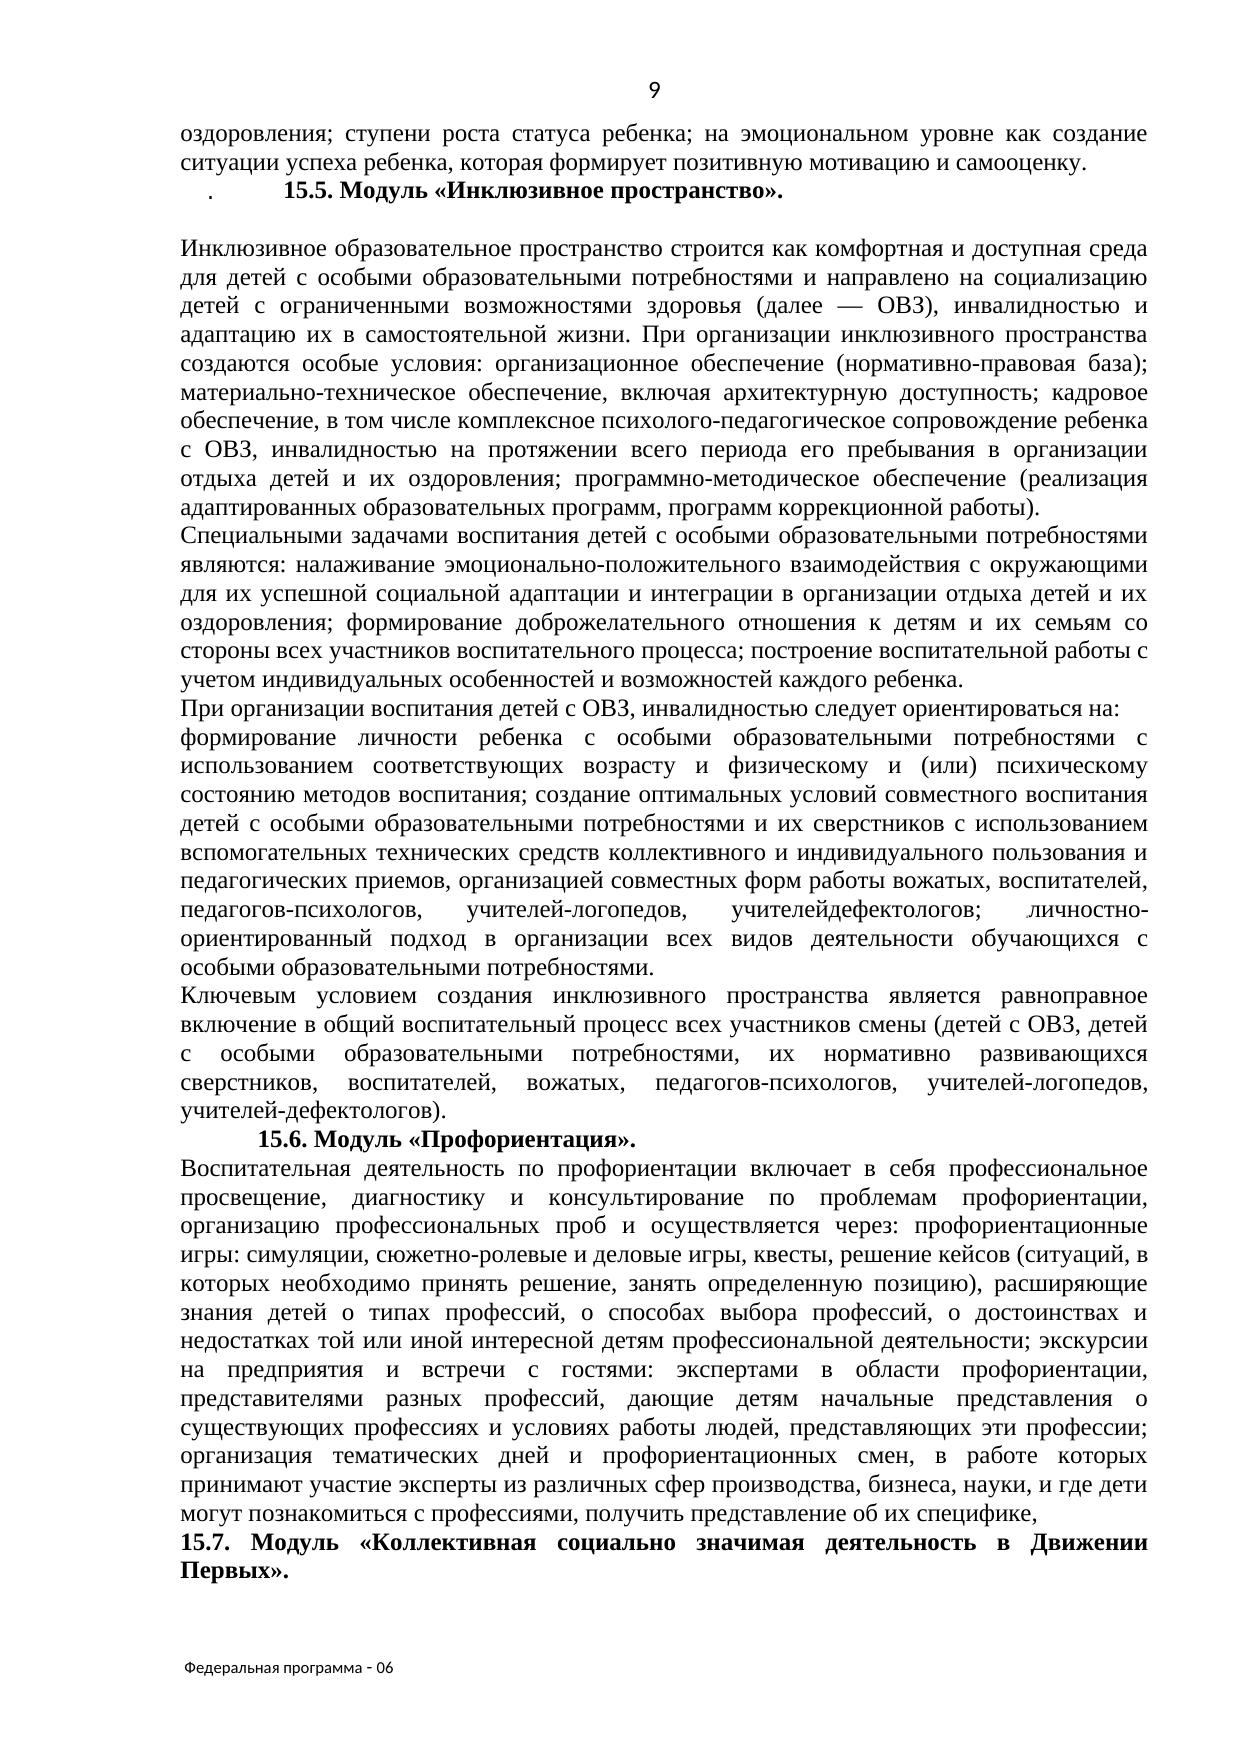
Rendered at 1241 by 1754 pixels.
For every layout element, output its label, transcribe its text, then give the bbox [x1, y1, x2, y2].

text Воспитательная деятельность по профориентации включает в себя профессиональное просвещение, диагностику и консультирование по проблемам профориентации, организацию профессиональных проб и осуществляется через: профориентационные игры: симуляции, сюжетно-ролевые и деловые игры, квесты, решение кейсов (ситуаций, в которых необходимо принять решение, занять определенную позицию), расширяющие знания детей о типах профессий, о способах выбора профессий, о достоинствах и недостатках той или иной интересной детям профессиональной деятельности; экскурсии на предприятия и встречи с гостями: экспертами в области профориентации, представителями разных профессий, дающие детям начальные представления о существующих профессиях и условиях работы людей, представляющих эти профессии; организация тематических дней и профориентационных смен, в работе которых принимают участие эксперты из различных сфер производства, бизнеса, науки, и где дети могут познакомиться с профессиями, получить представление об их специфике, [180, 1153, 1149, 1527]
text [180, 118, 1149, 176]
text Специальными задачами воспитания детей с особыми образовательными потребностями являются: налаживание эмоционально-положительного взаимодействия с окружающими для их успешной социальной адаптации и интеграции в организации отдыха детей и их оздоровления; формирование доброжелательного отношения к детям и их семьям со стороны всех участников воспитательного процесса; построение воспитательной работы с учетом индивидуальных особенностей и возможностей каждого ребенка. [180, 521, 1149, 693]
text 15.5. Модуль «Инклюзивное пространство». [177, 176, 1152, 204]
text Инклюзивное образовательное пространство строится как комфортная и доступная среда для детей с особыми образовательными потребностями и направлено на социализацию детей с ограниченными возможностями здоровья (далее — ОВЗ), инвалидностью и адаптацию их в самостоятельной жизни. При организации инклюзивного пространства создаются особые условия: организационное обеспечение (нормативно-правовая база); материально-техническое обеспечение, включая архитектурную доступность; кадровое обеспечение, в том числе комплексное психолого-педагогическое сопровождение ребенка с ОВЗ, инвалидностью на протяжении всего периода его пребывания в организации отдыха детей и их оздоровления; программно-методическое обеспечение (реализация адаптированных образовательных программ, программ коррекционной работы). [180, 233, 1149, 521]
text формирование личности ребенка с особыми образовательными потребностями с использованием соответствующих возрасту и физическому и (или) психическому состоянию методов воспитания; создание оптимальных условий совместного воспитания детей с особыми образовательными потребностями и их сверстников с использованием вспомогательных технических средств коллективного и индивидуального пользования и педагогических приемов, организацией совместных форм работы вожатых, воспитателей, педагогов-психологов, учителей-логопедов, учителейдефектологов; личностно-ориентированный подход в организации всех видов деятельности обучающихся с особыми образовательными потребностями. [180, 722, 1149, 981]
text 15.6. Модуль «Профориентация». [257, 1124, 1149, 1153]
text 15.7. Модуль «Коллективная социально значимая деятельность в Движении Первых». [180, 1527, 1149, 1584]
text При организации воспитания детей с ОВЗ, инвалидностью следует ориентироваться на: [180, 693, 1149, 722]
text Ключевым условием создания инклюзивного пространства является равноправное включение в общий воспитательный процесс всех участников смены (детей с ОВЗ, детей с особыми образовательными потребностями, их нормативно развивающихся сверстников, воспитателей, вожатых, педагогов-психологов, учителей-логопедов, учителей-дефектологов). [180, 981, 1149, 1124]
